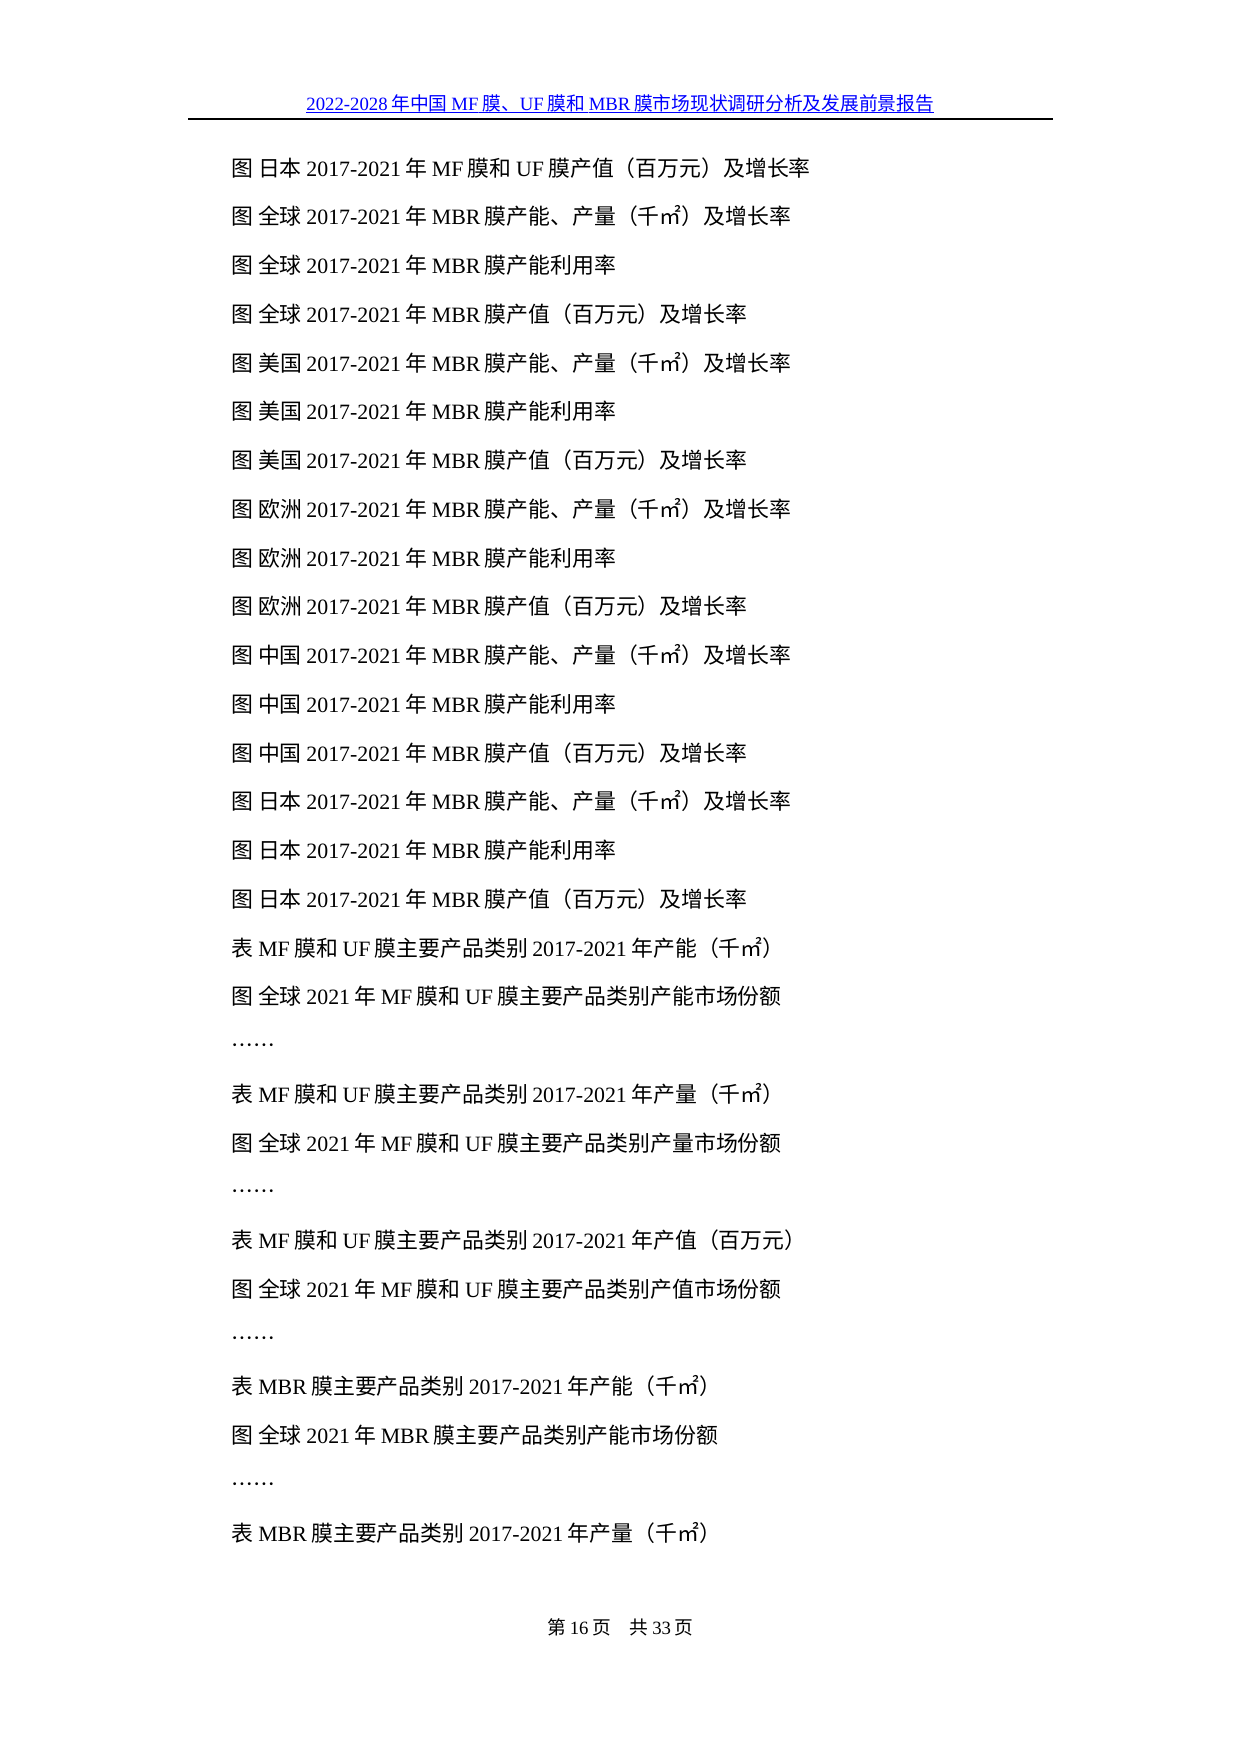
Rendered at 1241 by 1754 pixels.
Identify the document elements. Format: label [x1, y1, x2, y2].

text [187, 150, 1053, 1548]
